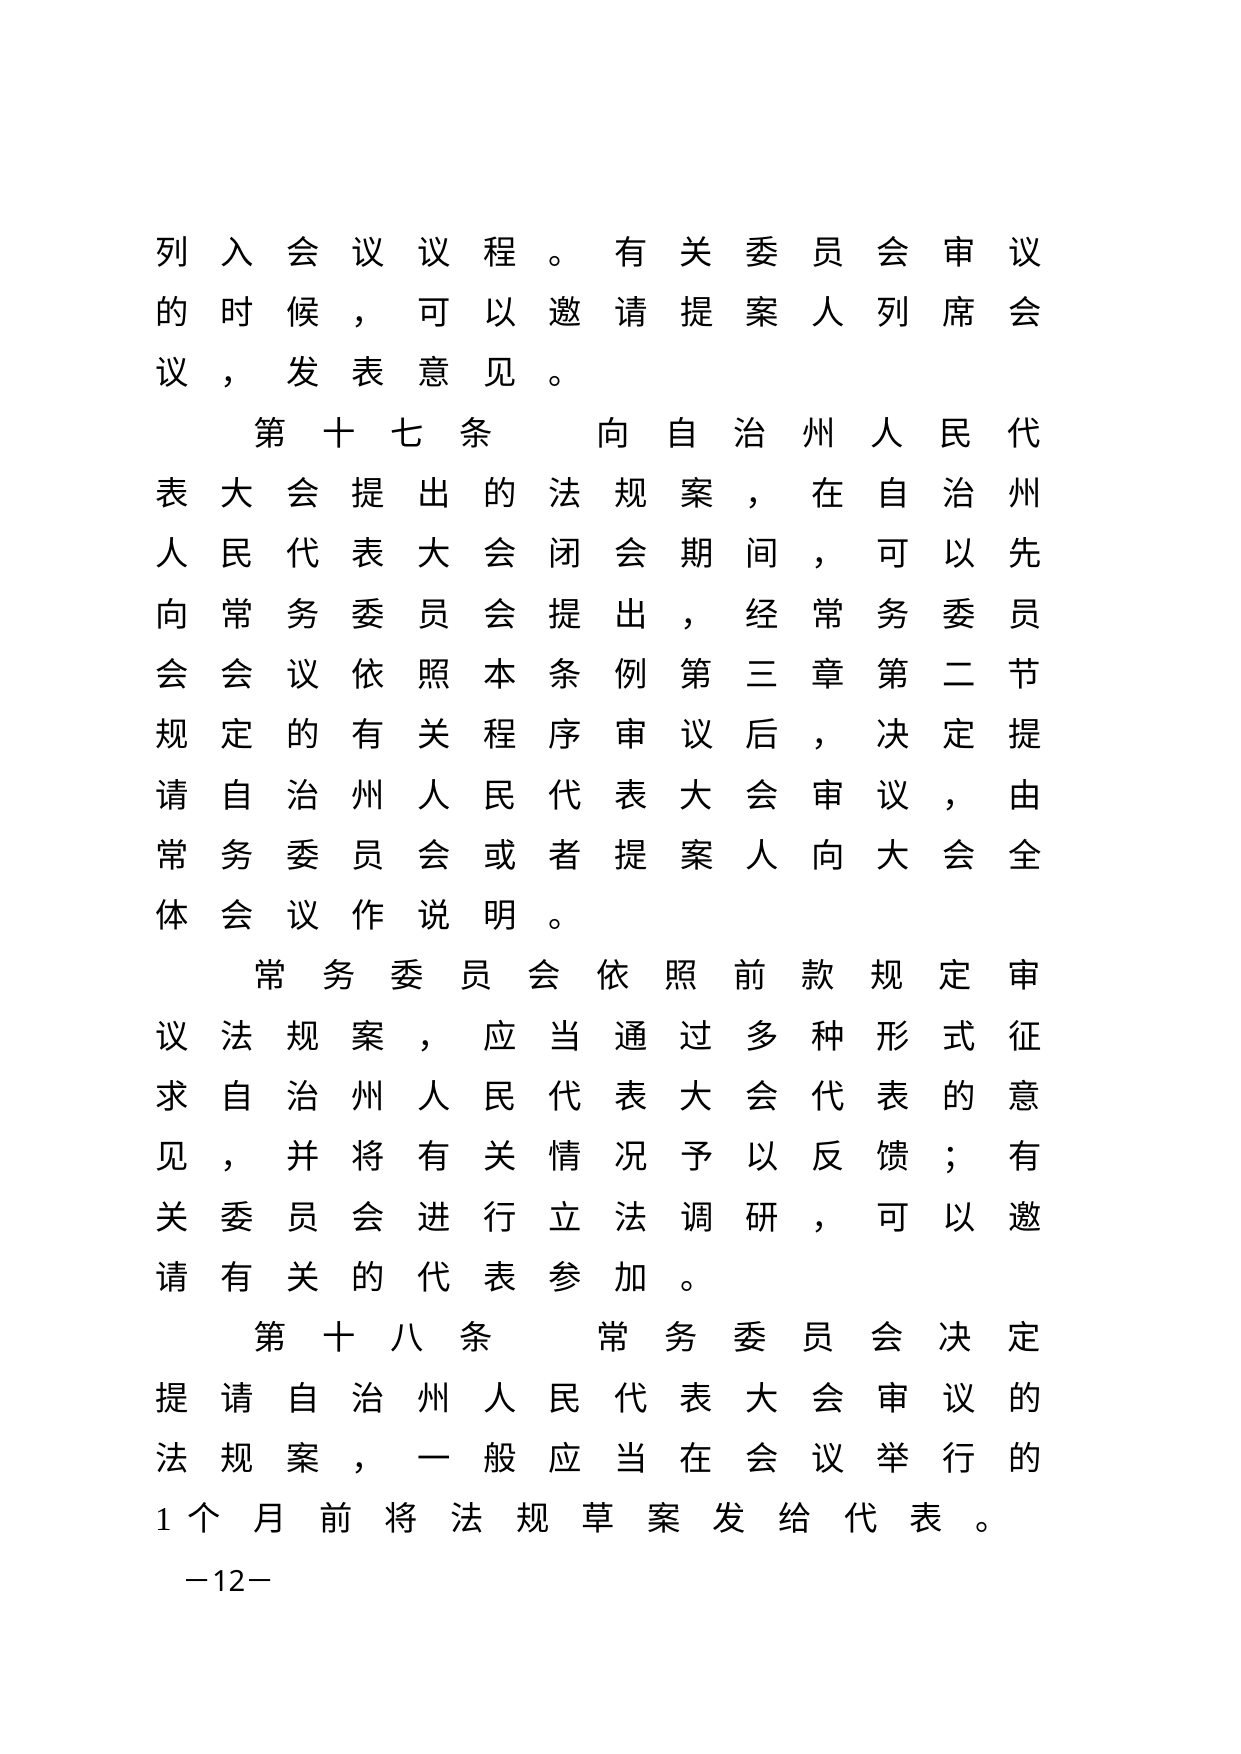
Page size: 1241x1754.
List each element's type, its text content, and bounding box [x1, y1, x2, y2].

text 自治州人民代表大会代表10人以上联名，可以向自治州人民代表大会提出法规案，由主席团决定是否列入会议议程，或者先交有关委员会审议、提出是否列入会议议程的意见，再决定是否列入会议议程。有关委员会审议的时候，可以邀请提案人列席会议，发表意见。 [155, 219, 1073, 400]
text 第十八条 常务委员会决定提请自治州人民代表大会审议的法规案，一般应当在会议举行的1个月前将法规草案发给代表。 [155, 1305, 1073, 1546]
text 常务委员会依照前款规定审议法规案，应当通过多种形式征求自治州人民代表大会代表的意见，并将有关情况予以反馈；有关委员会进行立法调研，可以邀请有关的代表参加。 [155, 943, 1073, 1305]
text 第十七条 向自治州人民代表大会提出的法规案，在自治州人民代表大会闭会期间，可以先向常务委员会提出，经常务委员会会议依照本条例第三章第二节规定的有关程序审议后，决定提请自治州人民代表大会审议，由常务委员会或者提案人向大会全体会议作说明。 [155, 400, 1073, 943]
